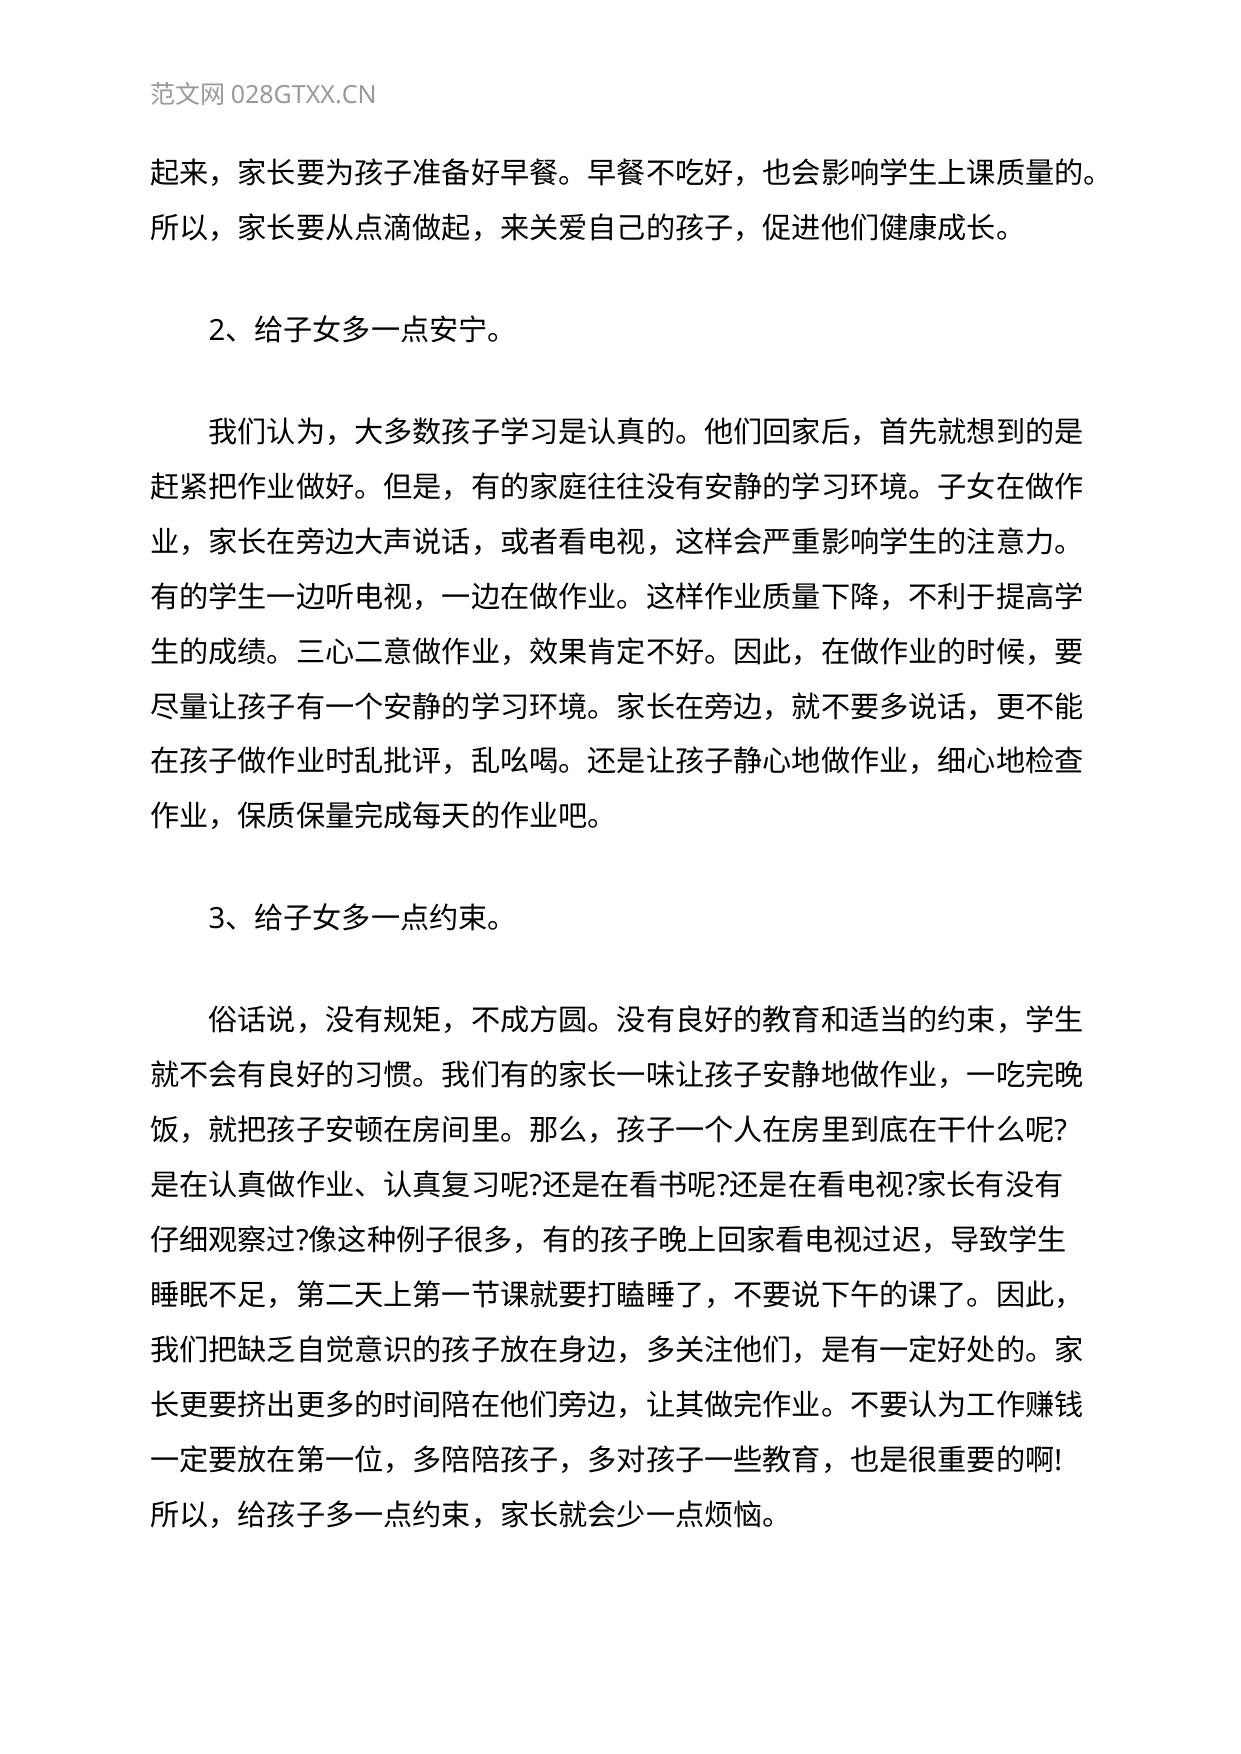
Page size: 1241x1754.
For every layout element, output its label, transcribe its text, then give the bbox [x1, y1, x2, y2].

text 3、给子女多一点约束。 [150, 895, 1090, 937]
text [150, 150, 1090, 247]
text 俗话说，没有规矩，不成方圆。没有良好的教育和适当的约束，学生就不会有良好的习惯。我们有的家长一味让孩子安静地做作业，一吃完晚饭，就把孩子安顿在房间里。那么，孩子一个人在房里到底在干什么呢?是在认真做作业、认真复习呢?还是在看书呢?还是在看电视?家长有没有仔细观察过?像这种例子很多，有的孩子晚上回家看电视过迟，导致学生睡眠不足，第二天上第一节课就要打瞌睡了，不要说下午的课了。因此，我们把缺乏自觉意识的孩子放在身边，多关注他们，是有一定好处的。家长更要挤出更多的时间陪在他们旁边，让其做完作业。不要认为工作赚钱一定要放在第一位，多陪陪孩子，多对孩子一些教育，也是很重要的啊!所以，给孩子多一点约束，家长就会少一点烦恼。 [150, 997, 1090, 1533]
text 我们认为，大多数孩子学习是认真的。他们回家后，首先就想到的是赶紧把作业做好。但是，有的家庭往往没有安静的学习环境。子女在做作业，家长在旁边大声说话，或者看电视，这样会严重影响学生的注意力。有的学生一边听电视，一边在做作业。这样作业质量下降，不利于提高学生的成绩。三心二意做作业，效果肯定不好。因此，在做作业的时候，要尽量让孩子有一个安静的学习环境。家长在旁边，就不要多说话，更不能在孩子做作业时乱批评，乱吆喝。还是让孩子静心地做作业，细心地检查作业，保质保量完成每天的作业吧。 [150, 409, 1090, 835]
text 2、给子女多一点安宁。 [150, 307, 1090, 349]
